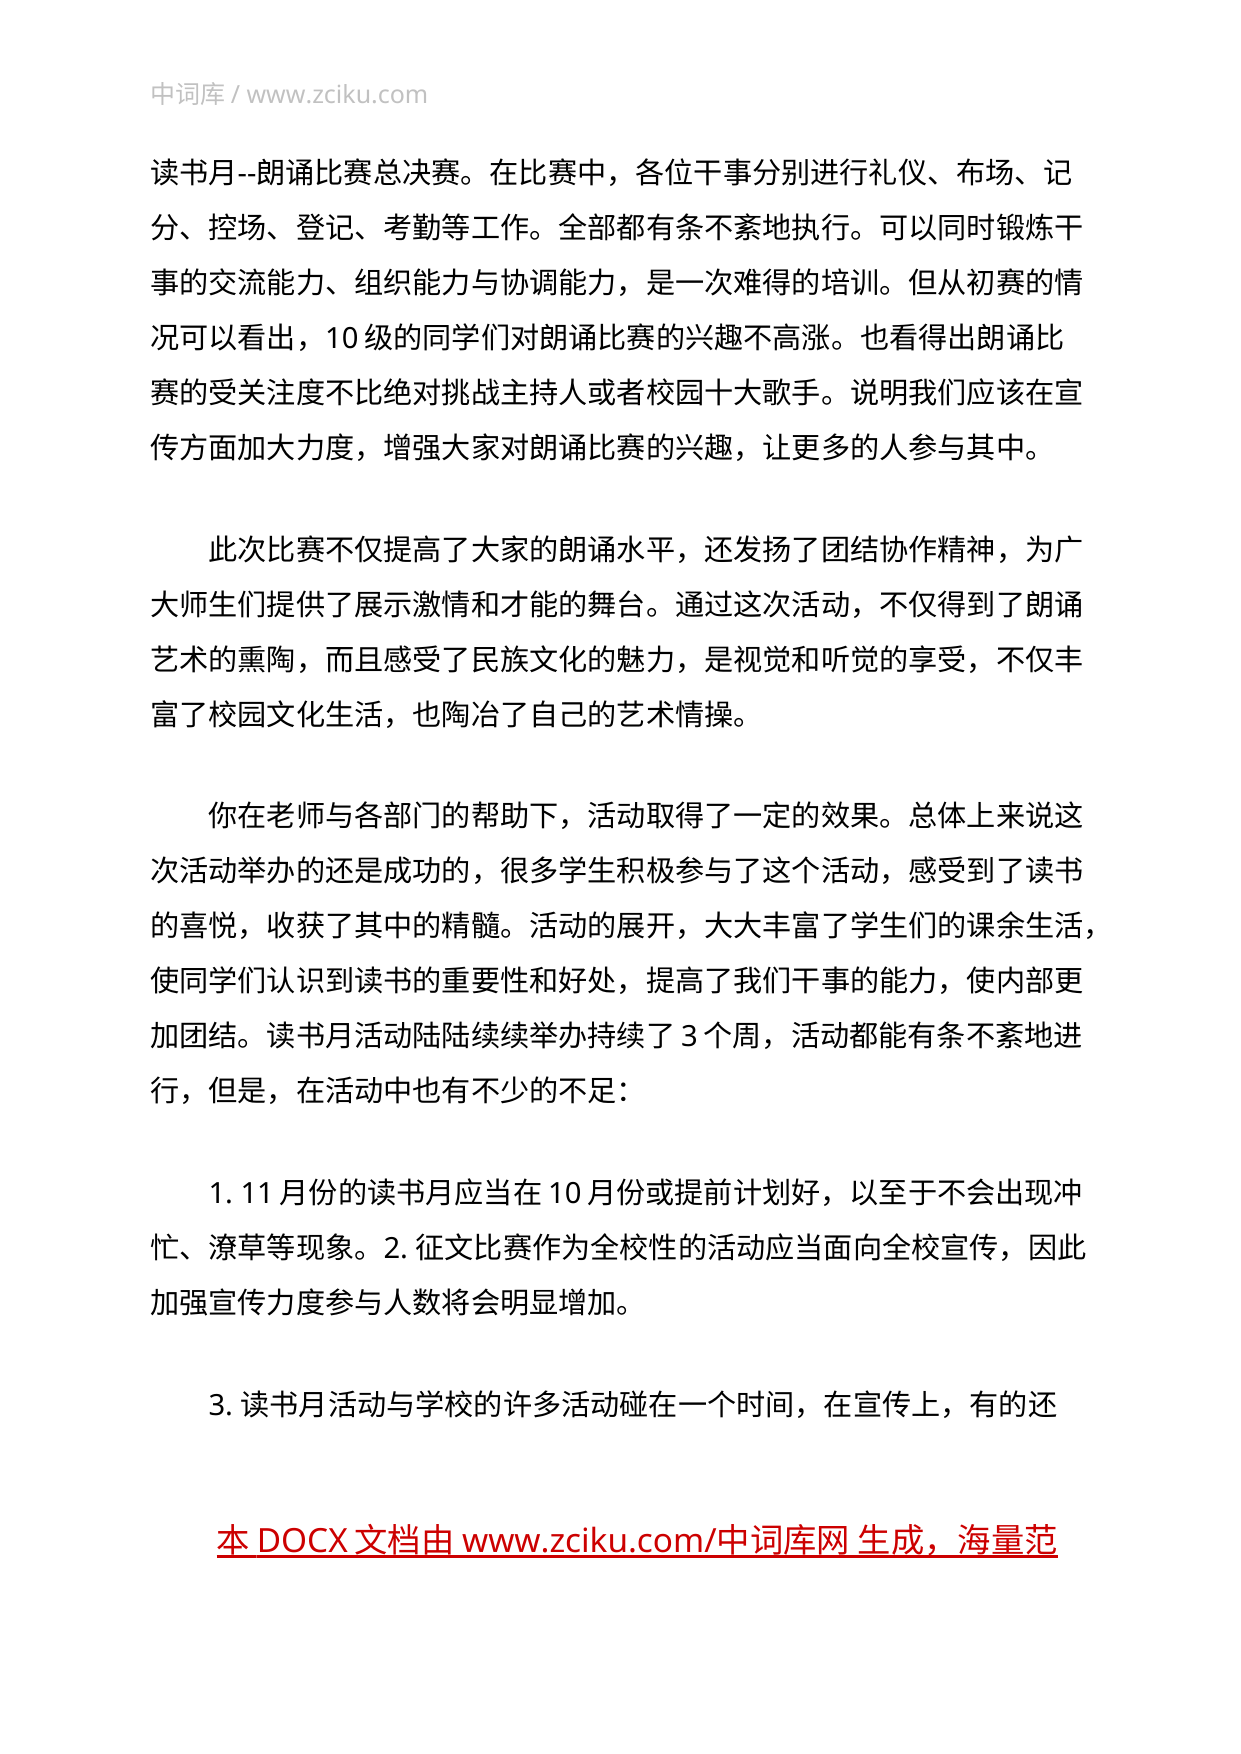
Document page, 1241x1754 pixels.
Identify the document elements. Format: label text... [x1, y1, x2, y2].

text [150, 150, 1090, 467]
text 3. 读书月活动与学校的许多活动碰在一个时间，在宣传上，有的还 [150, 1381, 1090, 1423]
text 此次比赛不仅提高了大家的朗诵水平，还发扬了团结协作精神，为广大师生们提供了展示激情和才能的舞台。通过这次活动，不仅得到了朗诵艺术的熏陶，而且感受了民族文化的魅力，是视觉和听觉的享受，不仅丰富了校园文化生活，也陶冶了自己的艺术情操。 [150, 526, 1090, 733]
text 你在老师与各部门的帮助下，活动取得了一定的效果。总体上来说这次活动举办的还是成功的，很多学生积极参与了这个活动，感受到了读书的喜悦，收获了其中的精髓。活动的展开，大大丰富了学生们的课余生活，使同学们认识到读书的重要性和好处，提高了我们干事的能力，使内部更加团结。读书月活动陆陆续续举办持续了3个周，活动都能有条不紊地进行，但是，在活动中也有不少的不足： [150, 793, 1090, 1110]
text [150, 1514, 1090, 1563]
text 1. 11月份的读书月应当在10月份或提前计划好，以至于不会出现冲忙、潦草等现象。2. 征文比赛作为全校性的活动应当面向全校宣传，因此加强宣传力度参与人数将会明显增加。 [150, 1169, 1090, 1322]
